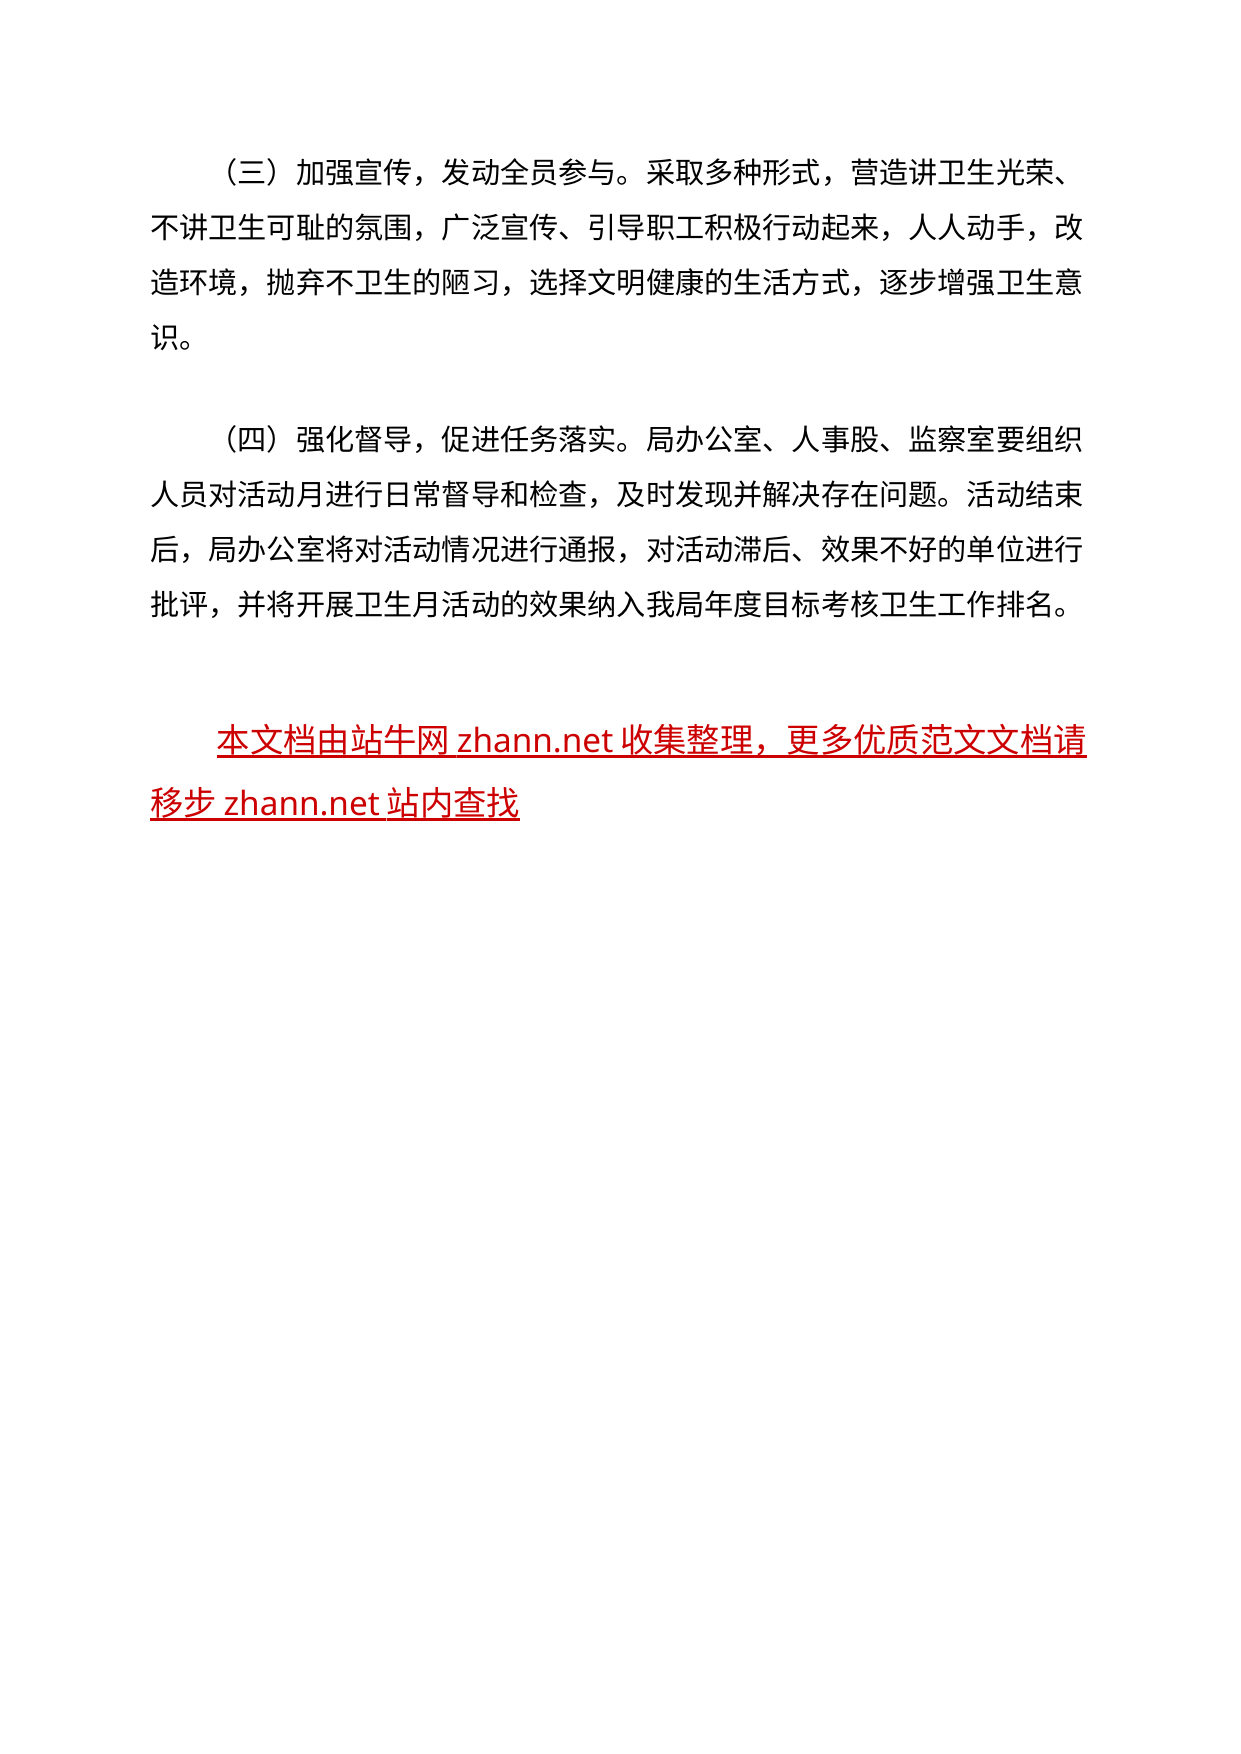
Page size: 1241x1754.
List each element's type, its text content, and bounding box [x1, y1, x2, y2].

text （三）加强宣传，发动全员参与。采取多种形式，营造讲卫生光荣、不讲卫生可耻的氛围，广泛宣传、引导职工积极行动起来，人人动手，改造环境，抛弃不卫生的陋习，选择文明健康的生活方式，逐步增强卫生意识。 [150, 150, 1090, 357]
text （四）强化督导，促进任务落实。局办公室、人事股、监察室要组织人员对活动月进行日常督导和检查，及时发现并解决存在问题。活动结束后，局办公室将对活动情况进行通报，对活动滞后、效果不好的单位进行批评，并将开展卫生月活动的效果纳入我局年度目标考核卫生工作排名。 [150, 416, 1090, 623]
text 本文档由站牛网zhann.net收集整理，更多优质范文文档请移步zhann.net站内查找 [150, 714, 1090, 825]
